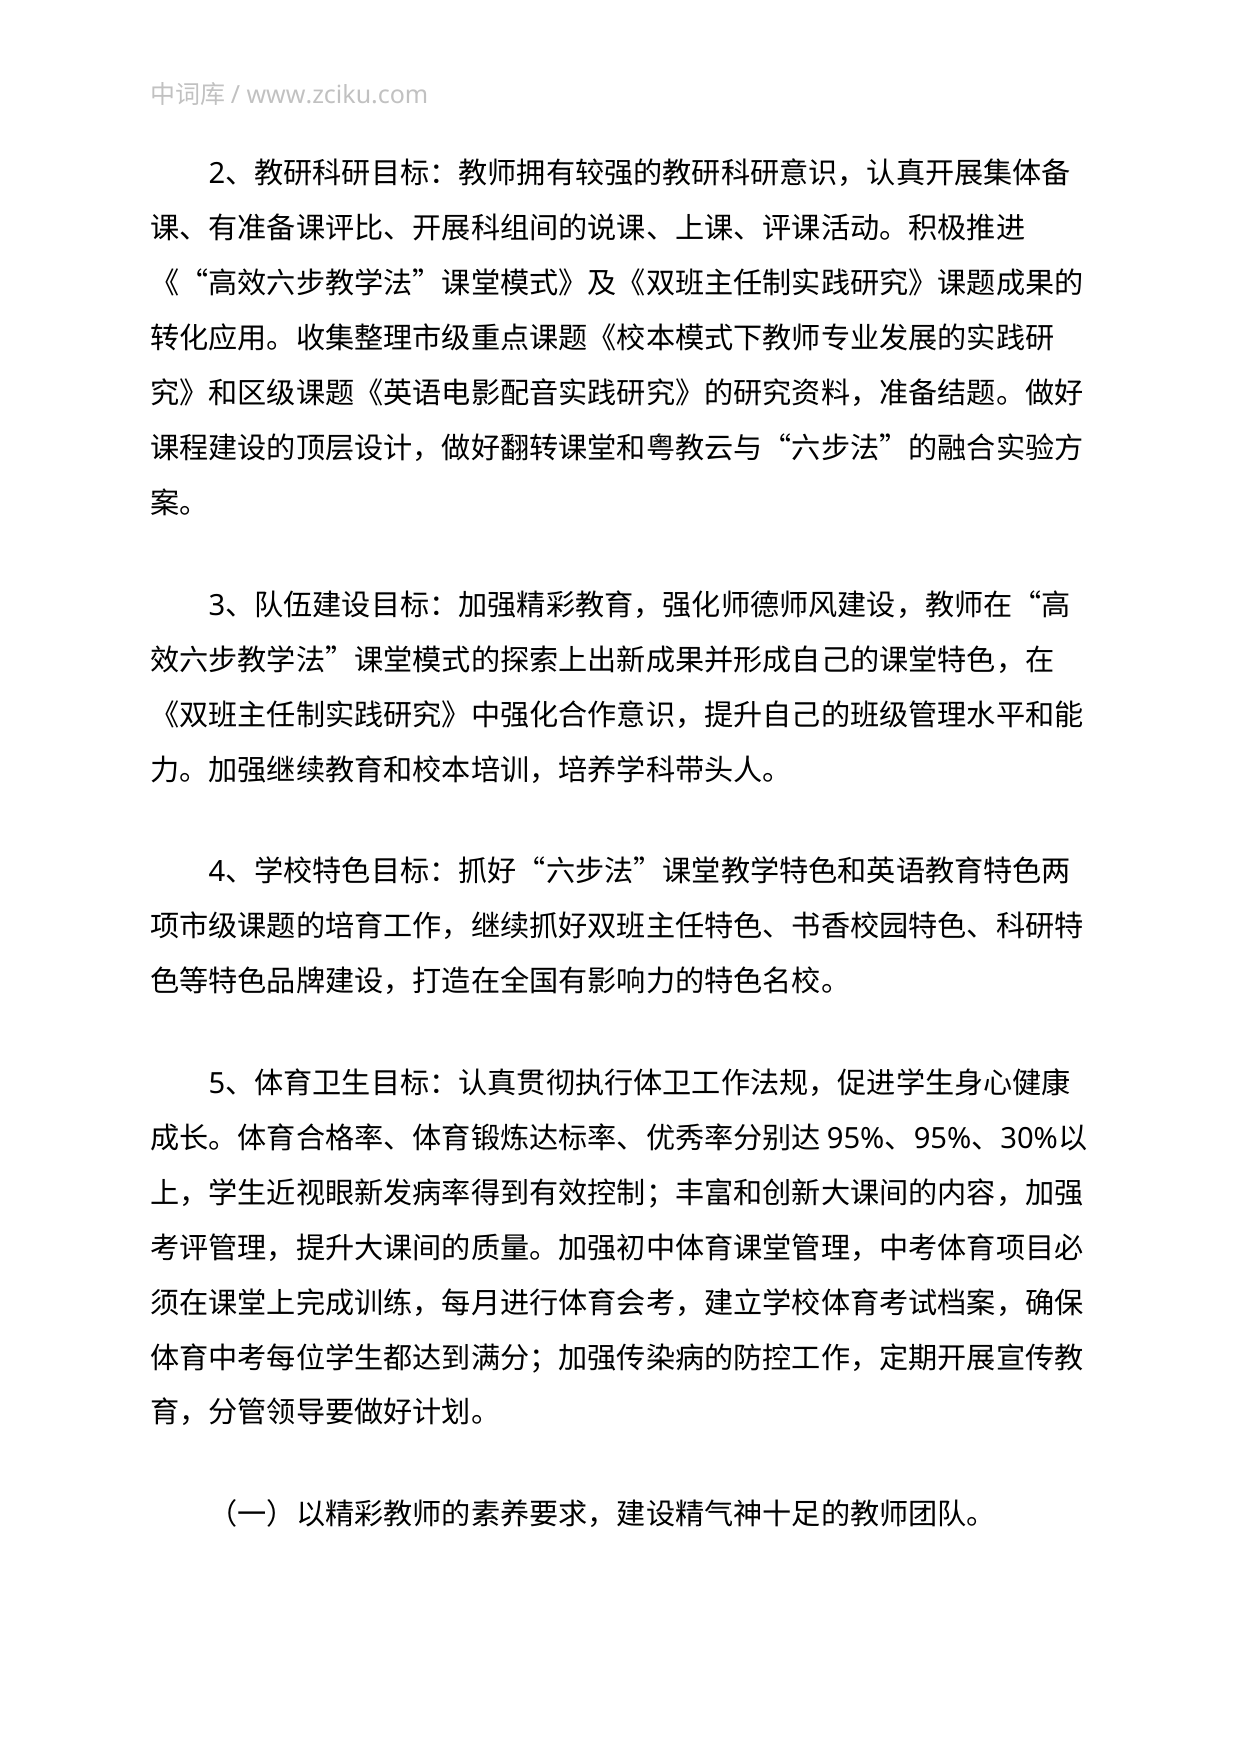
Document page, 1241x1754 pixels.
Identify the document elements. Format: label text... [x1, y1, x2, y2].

text （一）以精彩教师的素养要求，建设精气神十足的教师团队。 [150, 1491, 1090, 1533]
text 3、队伍建设目标：加强精彩教育，强化师德师风建设，教师在“高效六步教学法”课堂模式的探索上出新成果并形成自己的课堂特色，在《双班主任制实践研究》中强化合作意识，提升自己的班级管理水平和能力。加强继续教育和校本培训，培养学科带头人。 [150, 581, 1090, 788]
text 4、学校特色目标：抓好“六步法”课堂教学特色和英语教育特色两项市级课题的培育工作，继续抓好双班主任特色、书香校园特色、科研特色等特色品牌建设，打造在全国有影响力的特色名校。 [150, 848, 1090, 1000]
text 2、教研科研目标：教师拥有较强的教研科研意识，认真开展集体备课、有准备课评比、开展科组间的说课、上课、评课活动。积极推进《“高效六步教学法”课堂模式》及《双班主任制实践研究》课题成果的转化应用。收集整理市级重点课题《校本模式下教师专业发展的实践研究》和区级课题《英语电影配音实践研究》的研究资料，准备结题。做好课程建设的顶层设计，做好翻转课堂和粤教云与“六步法”的融合实验方案。 [150, 150, 1090, 522]
text 5、体育卫生目标：认真贯彻执行体卫工作法规，促进学生身心健康成长。体育合格率、体育锻炼达标率、优秀率分别达95%、95%、30%以上，学生近视眼新发病率得到有效控制；丰富和创新大课间的内容，加强考评管理，提升大课间的质量。加强初中体育课堂管理，中考体育项目必须在课堂上完成训练，每月进行体育会考，建立学校体育考试档案，确保体育中考每位学生都达到满分；加强传染病的防控工作，定期开展宣传教育，分管领导要做好计划。 [150, 1059, 1090, 1431]
